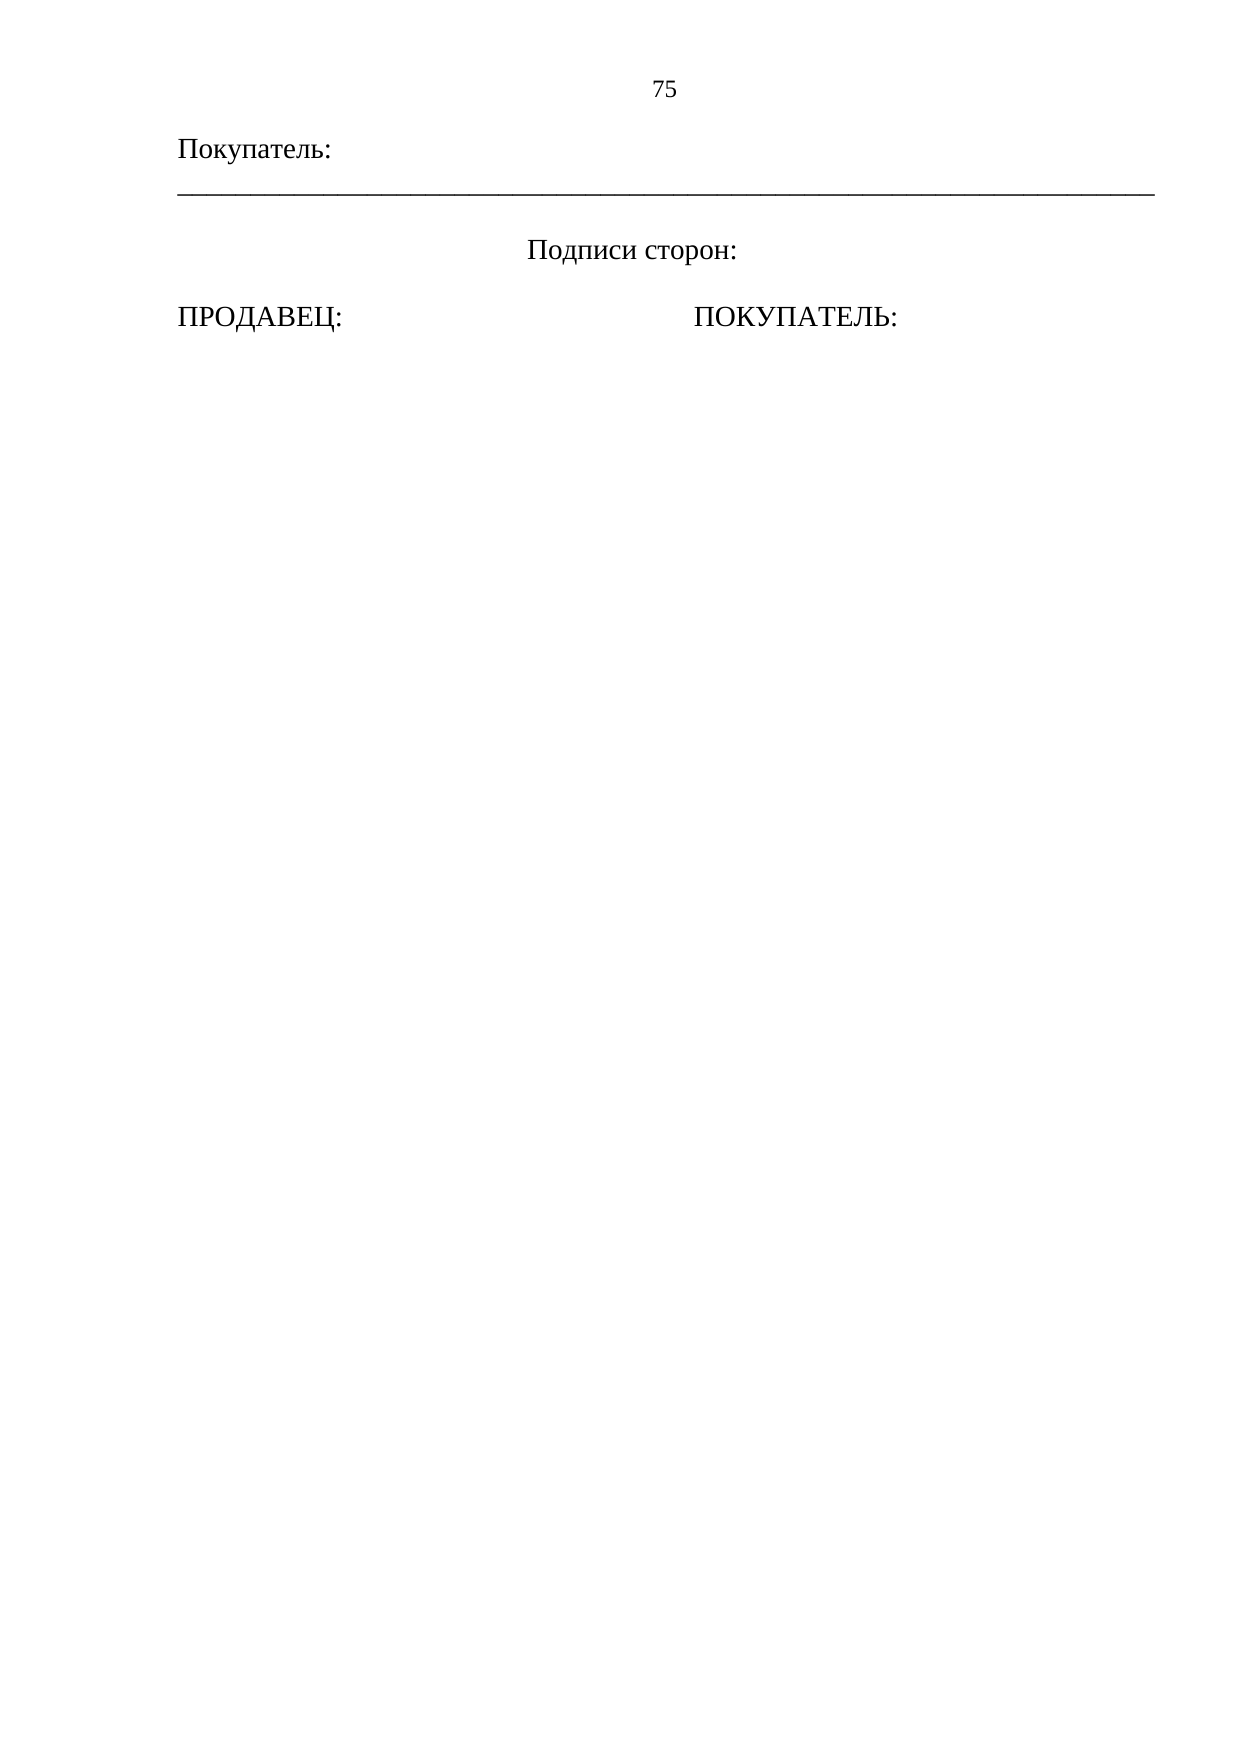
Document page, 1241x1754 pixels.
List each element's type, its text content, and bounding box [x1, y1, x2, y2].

subtitle Покупатель: ___________________________________________________________________ [177, 131, 1161, 198]
text Подписи сторон: [103, 232, 1161, 266]
text ПРОДАВЕЦ: ПОКУПАТЕЛЬ: [177, 299, 1161, 333]
